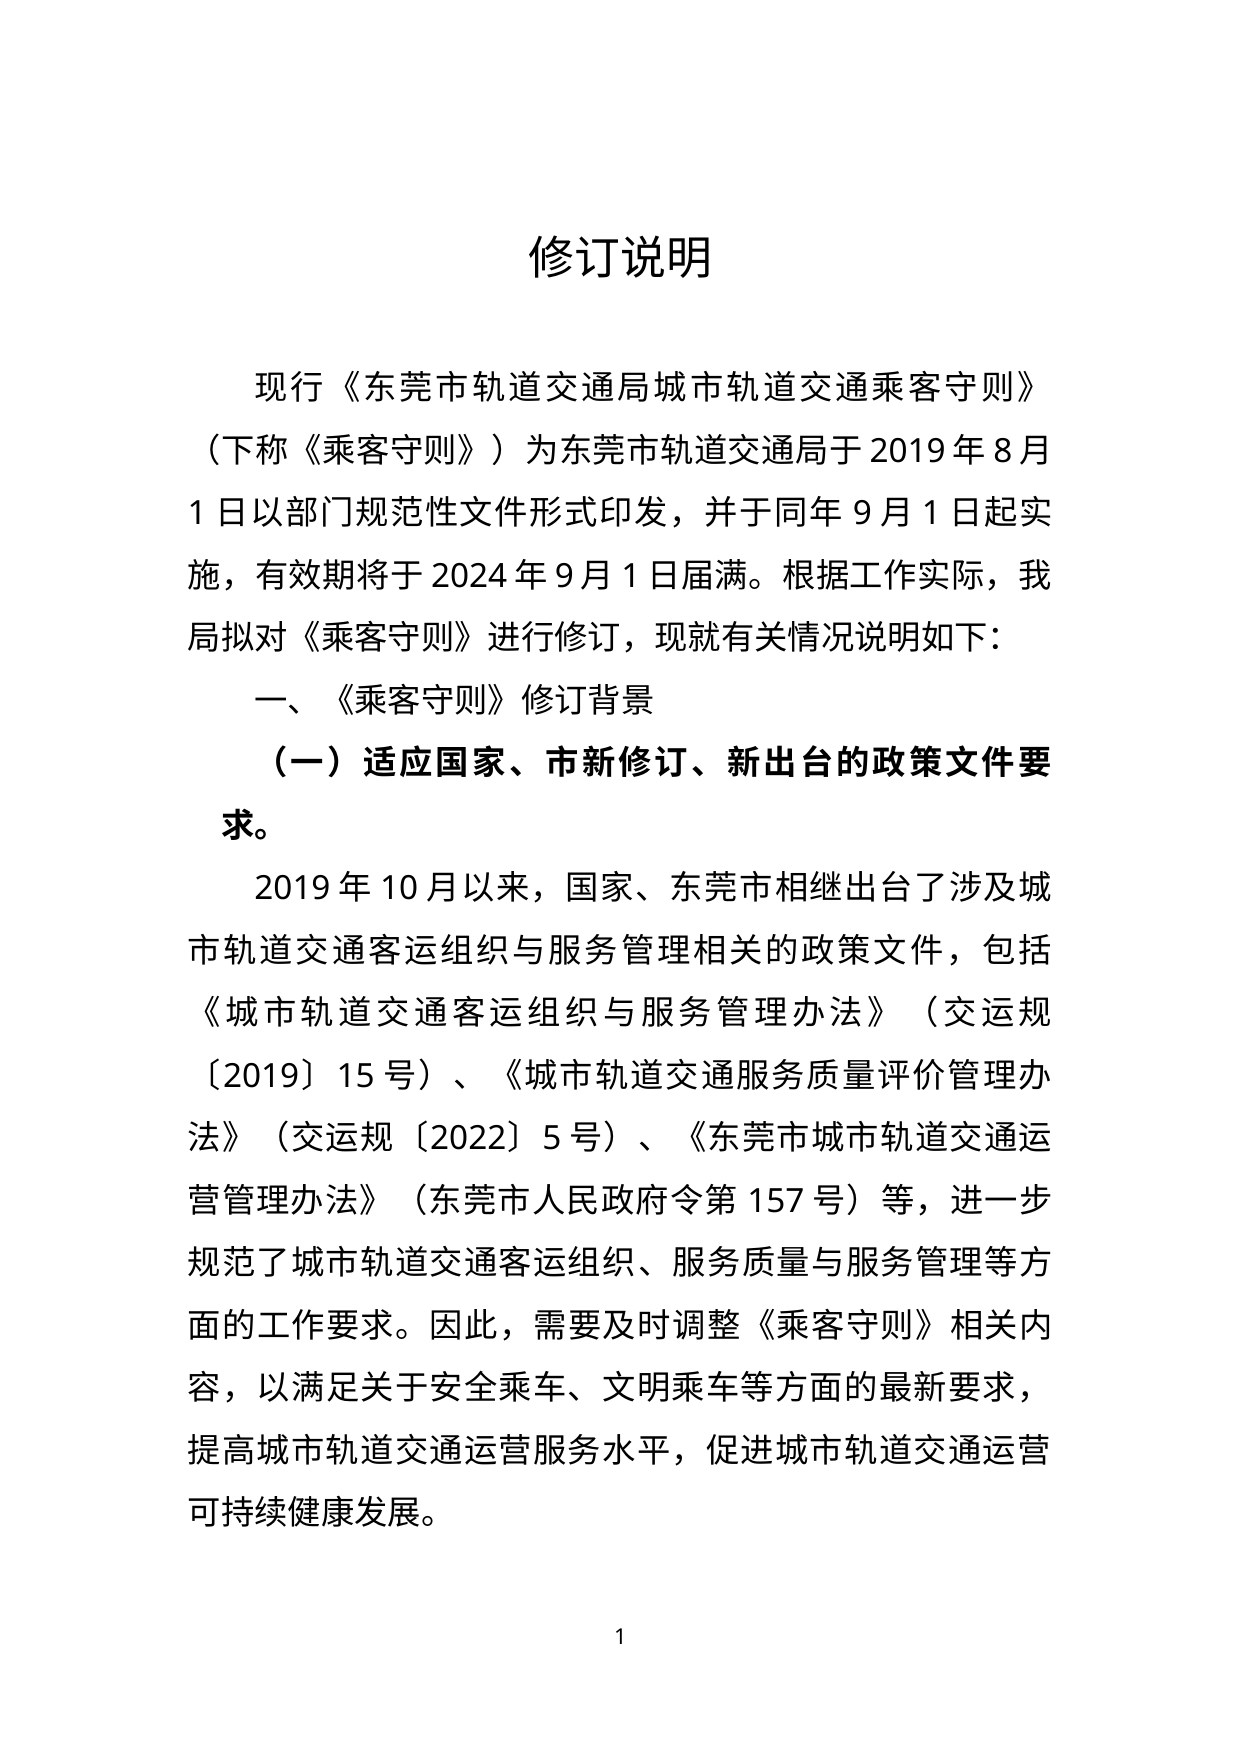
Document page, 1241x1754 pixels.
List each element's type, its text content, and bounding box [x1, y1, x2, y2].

text （一）适应国家、市新修订、新出台的政策文件要求。 [221, 724, 1053, 849]
text 修订说明 [187, 224, 1053, 287]
text 现行《东莞市轨道交通局城市轨道交通乘客守则》（下称《乘客守则》）为东莞市轨道交通局于2019年8月1日以部门规范性文件形式印发，并于同年9月1日起实施，有效期将于2024年9月1日届满。根据工作实际，我局拟对《乘客守则》进行修订，现就有关情况说明如下： [187, 349, 1053, 662]
text 2019年10月以来，国家、东莞市相继出台了涉及城市轨道交通客运组织与服务管理相关的政策文件，包括《城市轨道交通客运组织与服务管理办法》（交运规〔2019〕15号）、《城市轨道交通服务质量评价管理办法》（交运规〔2022〕5号）、《东莞市城市轨道交通运营管理办法》（东莞市人民政府令第157号）等，进一步规范了城市轨道交通客运组织、服务质量与服务管理等方面的工作要求。因此，需要及时调整《乘客守则》相关内容，以满足关于安全乘车、文明乘车等方面的最新要求，提高城市轨道交通运营服务水平，促进城市轨道交通运营可持续健康发展。 [187, 849, 1053, 1537]
subtitle 一、《乘客守则》修订背景 [187, 662, 1053, 724]
